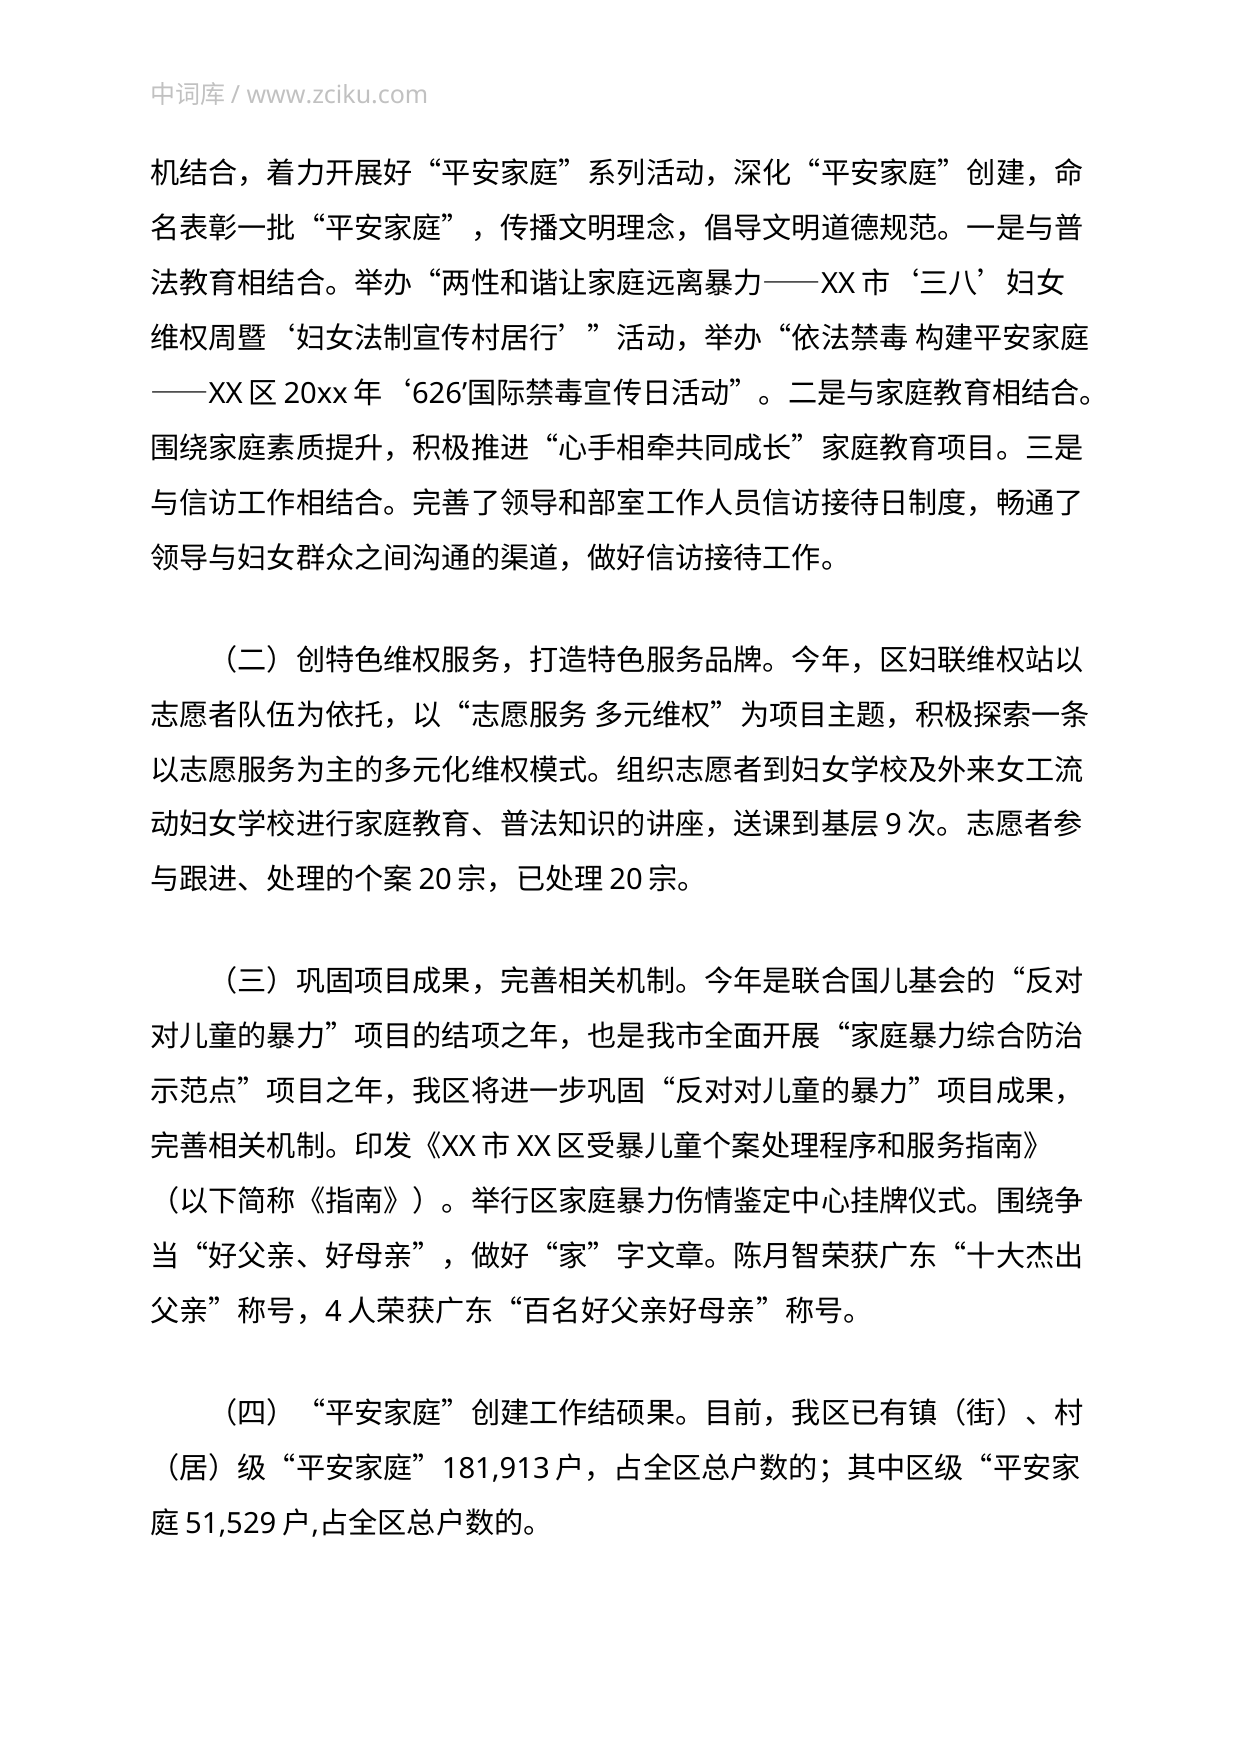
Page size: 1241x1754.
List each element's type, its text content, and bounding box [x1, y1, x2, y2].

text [150, 150, 1090, 577]
text （三）巩固项目成果，完善相关机制。今年是联合国儿基会的“反对对儿童的暴力”项目的结项之年，也是我市全面开展“家庭暴力综合防治示范点”项目之年，我区将进一步巩固“反对对儿童的暴力”项目成果，完善相关机制。印发《XX市XX区受暴儿童个案处理程序和服务指南》（以下简称《指南》）。举行区家庭暴力伤情鉴定中心挂牌仪式。围绕争当“好父亲、好母亲”，做好“家”字文章。陈月智荣获广东“十大杰出父亲”称号，4人荣获广东“百名好父亲好母亲”称号。 [150, 958, 1090, 1330]
text （二）创特色维权服务，打造特色服务品牌。今年，区妇联维权站以志愿者队伍为依托，以“志愿服务 多元维权”为项目主题，积极探索一条以志愿服务为主的多元化维权模式。组织志愿者到妇女学校及外来女工流动妇女学校进行家庭教育、普法知识的讲座，送课到基层9次。志愿者参与跟进、处理的个案20宗，已处理20宗。 [150, 636, 1090, 898]
text （四）“平安家庭”创建工作结硕果。目前，我区已有镇（街）、村（居）级“平安家庭”181,913户，占全区总户数的；其中区级“平安家庭51,529户,占全区总户数的。 [150, 1389, 1090, 1542]
